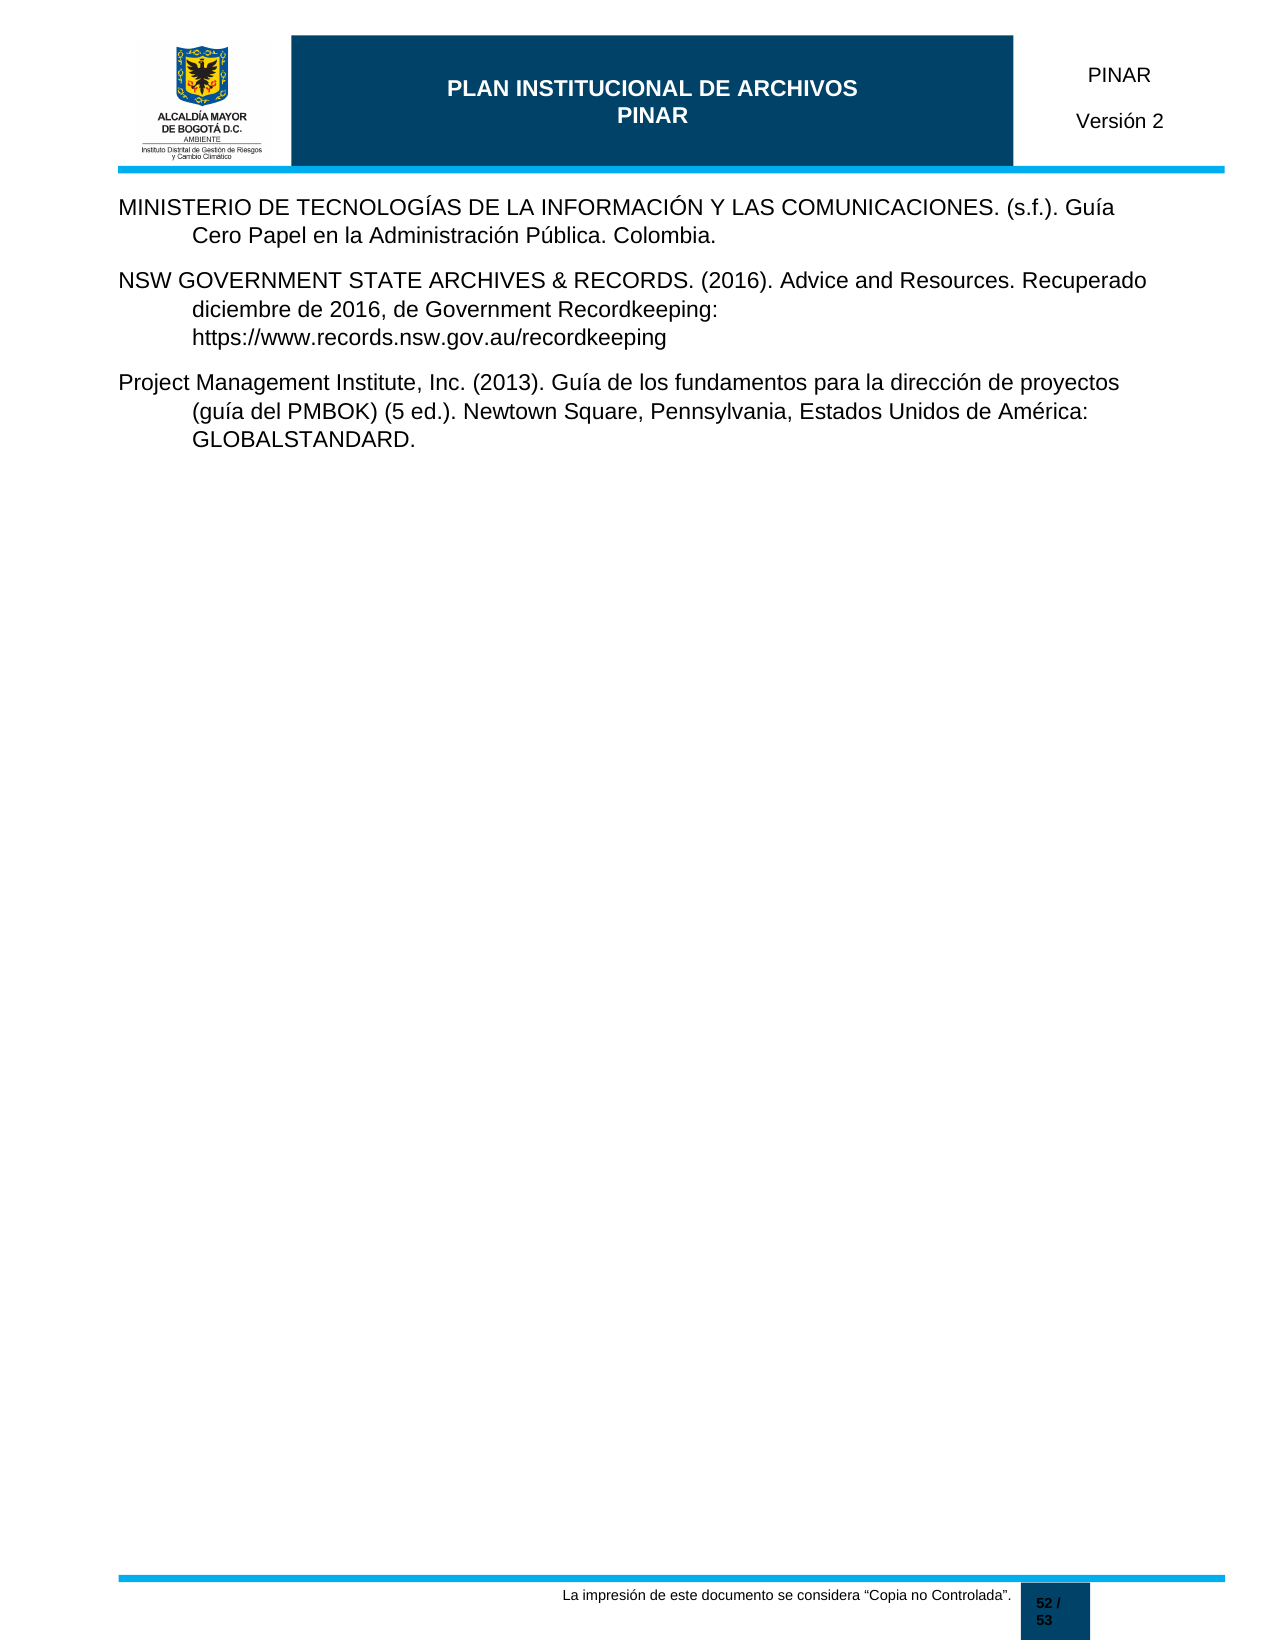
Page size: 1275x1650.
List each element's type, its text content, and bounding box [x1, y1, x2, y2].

text NSW GOVERNMENT STATE ARCHIVES & RECORDS. (2016). Advice and Resources. Recuperado diciembre de 2016, de Government Recordkeeping: https://www.records.nsw.gov.au/recordkeeping [118, 267, 1157, 351]
text Project Management Institute, Inc. (2013). Guía de los fundamentos para la dirección de proyectos (guía del PMBOK) (5 ed.). Newtown Square, Pennsylvania, Estados Unidos de América: GLOBALSTANDARD. [118, 369, 1157, 452]
picture [135, 41, 273, 164]
text MINISTERIO DE TECNOLOGÍAS DE LA INFORMACIÓN Y LAS COMUNICACIONES. (s.f.). Guía Cero Papel en la Administración Pública. Colombia. [118, 194, 1157, 248]
